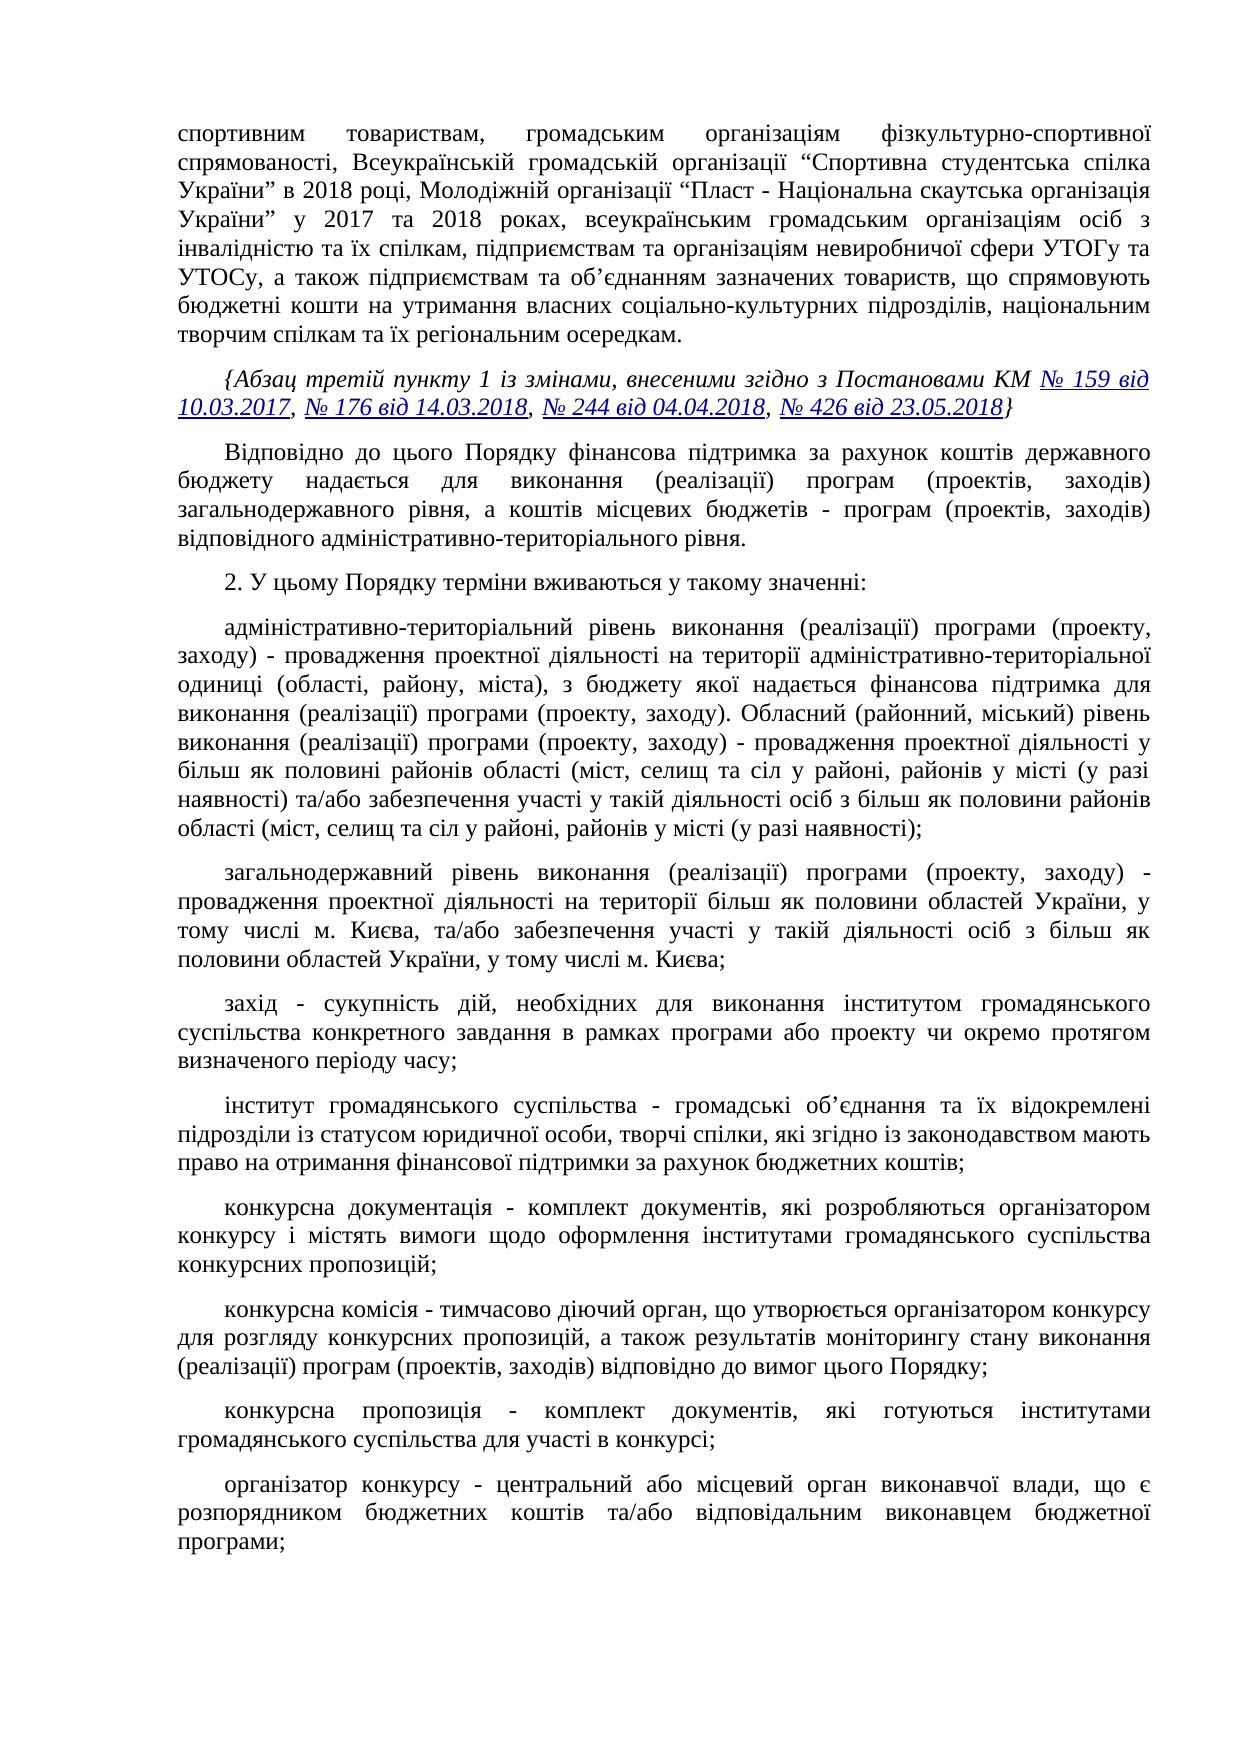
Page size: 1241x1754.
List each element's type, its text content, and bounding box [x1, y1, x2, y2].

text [177, 118, 1152, 348]
text конкурсна документація - комплект документів, які розробляються організатором конкурсу і містять вимоги щодо оформлення інститутами громадянського суспільства конкурсних пропозицій; [177, 1192, 1152, 1278]
text загальнодержавний рівень виконання (реалізації) програми (проекту, заходу) - провадження проектної діяльності на території більш як половини областей України, у тому числі м. Києва, та/або забезпечення участі у такій діяльності осіб з більш як половини областей України, у тому числі м. Києва; [177, 857, 1152, 972]
text {Абзац третій пункту 1 із змінами, внесеними згідно з Постановами КМ № 159 від 10.03.2017, № 176 від 14.03.2018, № 244 від 04.04.2018, № 426 від 23.05.2018} [177, 364, 1152, 421]
text конкурсна пропозиція - комплект документів, які готуються інститутами громадянського суспільства для участі в конкурсі; [177, 1396, 1152, 1453]
text адміністративно-територіальний рівень виконання (реалізації) програми (проекту, заходу) - провадження проектної діяльності на території адміністративно-територіальної одиниці (області, району, міста), з бюджету якої надається фінансова підтримка для виконання (реалізації) програми (проекту, заходу). Обласний (районний, міський) рівень виконання (реалізації) програми (проекту, заходу) - провадження проектної діяльності у більш як половині районів області (міст, селищ та сіл у районі, районів у місті (у разі наявності) та/або забезпечення участі у такій діяльності осіб з більш як половини районів області (міст, селищ та сіл у районі, районів у місті (у разі наявності); [177, 612, 1152, 842]
text 2. У цьому Порядку терміни вживаються у такому значенні: [177, 567, 1152, 596]
text конкурсна комісія - тимчасово діючий орган, що утворюється організатором конкурсу для розгляду конкурсних пропозицій, а також результатів моніторингу стану виконання (реалізації) програм (проектів, заходів) відповідно до вимог цього Порядку; [177, 1294, 1152, 1380]
text організатор конкурсу - центральний або місцевий орган виконавчої влади, що є розпорядником бюджетних коштів та/або відповідальним виконавцем бюджетної програми; [177, 1469, 1152, 1555]
text Відповідно до цього Порядку фінансова підтримка за рахунок коштів державного бюджету надається для виконання (реалізації) програм (проектів, заходів) загальнодержавного рівня, а коштів місцевих бюджетів - програм (проектів, заходів) відповідного адміністративно-територіального рівня. [177, 437, 1152, 552]
text інститут громадянського суспільства - громадські об’єднання та їх відокремлені підрозділи із статусом юридичної особи, творчі спілки, які згідно із законодавством мають право на отримання фінансової підтримки за рахунок бюджетних коштів; [177, 1090, 1152, 1176]
text захід - сукупність дій, необхідних для виконання інститутом громадянського суспільства конкретного завдання в рамках програми або проекту чи окремо протягом визначеного періоду часу; [177, 988, 1152, 1074]
